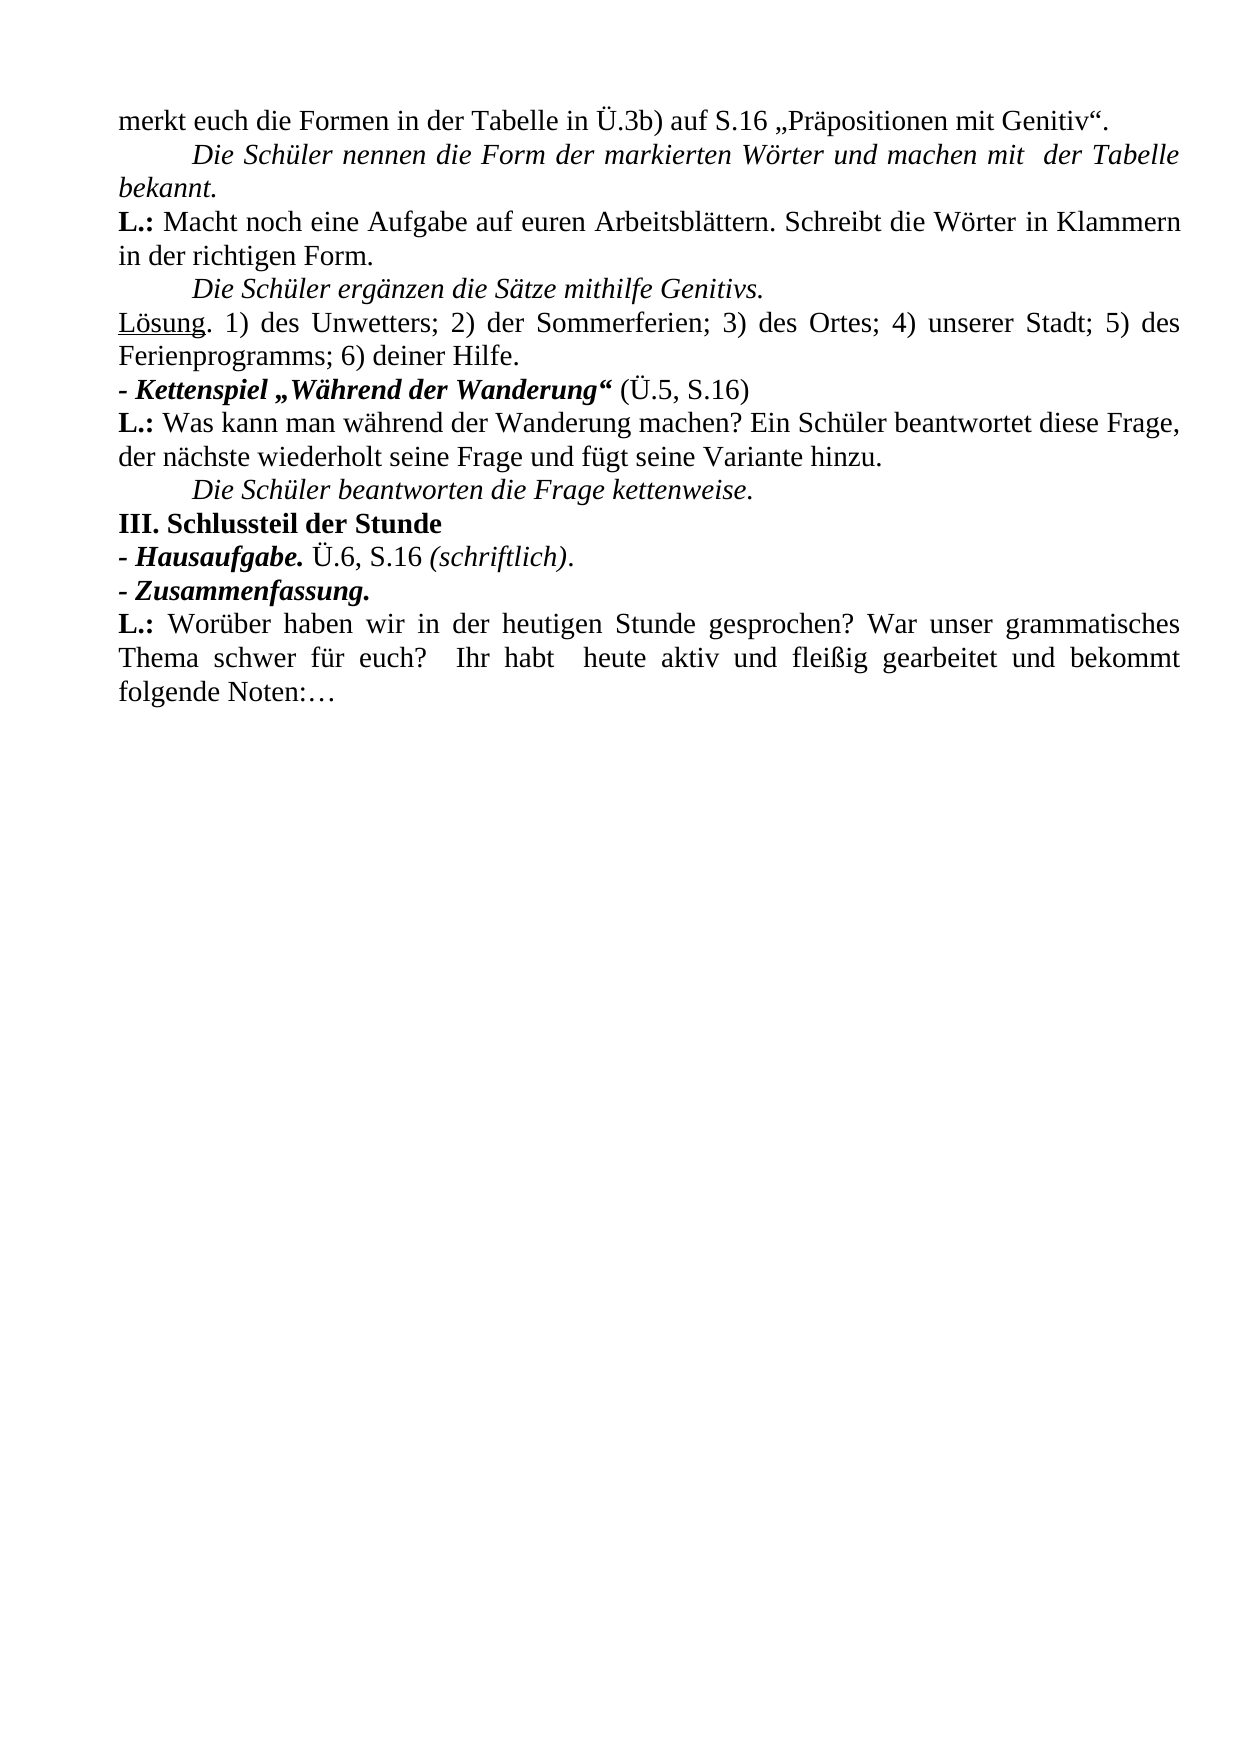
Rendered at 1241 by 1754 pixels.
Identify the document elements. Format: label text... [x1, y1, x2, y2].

text III. Schlussteil der Stunde [118, 506, 1181, 539]
text L.: Macht noch eine Aufgabe auf euren Arbeitsblättern. Schreibt die Wörter in Klammern in der richtigen Form. [118, 204, 1181, 271]
text merkt euch die Formen in der Tabelle in Ü.3b) auf S.16 „Präpositionen mit Genitiv“. [118, 103, 1181, 137]
text L.: Worüber haben wir in der heutigen Stunde gesprochen? War unser grammatisches Thema schwer für euch? Ihr habt heute aktiv und fleißig gearbeitet und bekommt folgende Noten:… [118, 607, 1181, 707]
text Lösung. 1) des Unwetters; 2) der Sommerferien; 3) des Ortes; 4) unserer Stadt; 5) des Ferienprogramms; 6) deiner Hilfe. [118, 305, 1181, 372]
text L.: Was kann man während der Wanderung machen? Ein Schüler beantwortet diese Frage, der nächste wiederholt seine Frage und fügt seine Variante hinzu. [118, 405, 1181, 472]
text Die Schüler beantworten die Frage kettenweise. [118, 472, 1181, 506]
text - Hausaufgabe. Ü.6, S.16 (schriftlich). [118, 539, 1181, 573]
text - Zusammenfassung. [118, 573, 1181, 607]
text Die Schüler ergänzen die Sätze mithilfe Genitivs. [118, 271, 1181, 305]
text - Kettenspiel „Während der Wanderung“ (Ü.5, S.16) [118, 372, 1181, 405]
text Die Schüler nennen die Form der markierten Wörter und machen mit der Tabelle bekannt. [118, 137, 1181, 204]
